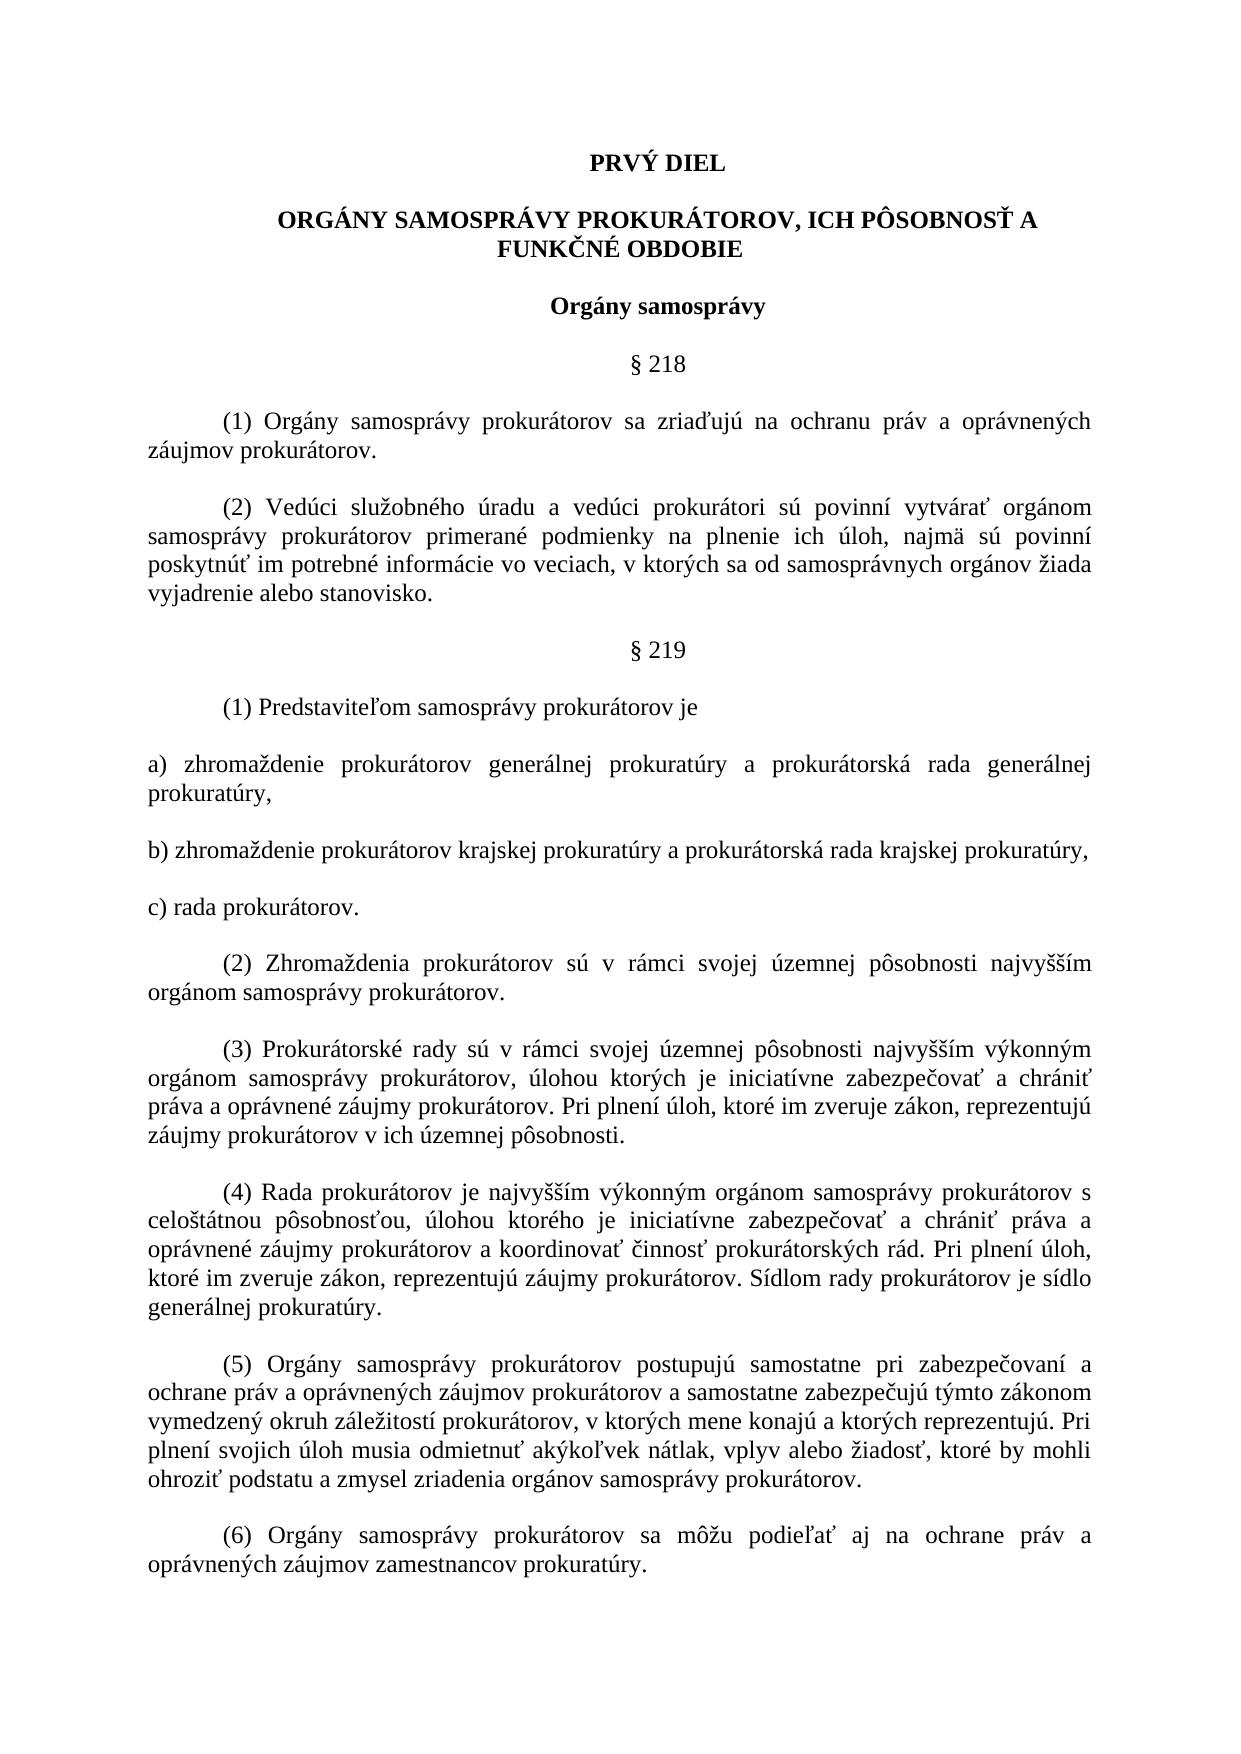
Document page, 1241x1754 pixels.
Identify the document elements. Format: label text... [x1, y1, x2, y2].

text b) zhromaždenie prokurátorov krajskej prokuratúry a prokurátorská rada krajskej prokuratúry, [148, 835, 1092, 863]
text § 219 [148, 635, 1092, 664]
text (4) Rada prokurátorov je najvyšším výkonným orgánom samosprávy prokurátorov s celoštátnou pôsobnosťou, úlohou ktorého je iniciatívne zabezpečovať a chrániť práva a oprávnené záujmy prokurátorov a koordinovať činnosť prokurátorských rád. Pri plnení úloh, ktoré im zveruje zákon, reprezentujú záujmy prokurátorov. Sídlom rady prokurátorov je sídlo generálnej prokuratúry. [148, 1177, 1092, 1321]
text (1) Orgány samosprávy prokurátorov sa zriaďujú na ochranu práv a oprávnených záujmov prokurátorov. [148, 406, 1092, 464]
text ORGÁNY SAMOSPRÁVY PROKURÁTOROV, ICH PÔSOBNOSŤ A FUNKČNÉ OBDOBIE [148, 205, 1092, 263]
text (1) Predstaviteľom samosprávy prokurátorov je [148, 692, 1092, 721]
text (2) Vedúci služobného úradu a vedúci prokurátori sú povinní vytvárať orgánom samosprávy prokurátorov primerané podmienky na plnenie ich úloh, najmä sú povinní poskytnúť im potrebné informácie vo veciach, v ktorých sa od samosprávnych orgánov žiada vyjadrenie alebo stanovisko. [148, 492, 1092, 607]
text (2) Zhromaždenia prokurátorov sú v rámci svojej územnej pôsobnosti najvyšším orgánom samosprávy prokurátorov. [148, 948, 1092, 1006]
text c) rada prokurátorov. [148, 892, 1092, 920]
text (6) Orgány samosprávy prokurátorov sa môžu podieľať aj na ochrane práv a oprávnených záujmov zamestnancov prokuratúry. [148, 1520, 1092, 1578]
text Orgány samosprávy [148, 291, 1092, 320]
text § 218 [148, 349, 1092, 378]
text (5) Orgány samosprávy prokurátorov postupujú samostatne pri zabezpečovaní a ochrane práv a oprávnených záujmov prokurátorov a samostatne zabezpečujú týmto zákonom vymedzený okruh záležitostí prokurátorov, v ktorých mene konajú a ktorých reprezentujú. Pri plnení svojich úloh musia odmietnuť akýkoľvek nátlak, vplyv alebo žiadosť, ktoré by mohli ohroziť podstatu a zmysel zriadenia orgánov samosprávy prokurátorov. [148, 1349, 1092, 1492]
text PRVÝ DIEL [148, 148, 1092, 176]
text a) zhromaždenie prokurátorov generálnej prokuratúry a prokurátorská rada generálnej prokuratúry, [148, 749, 1092, 807]
text (3) Prokurátorské rady sú v rámci svojej územnej pôsobnosti najvyšším výkonným orgánom samosprávy prokurátorov, úlohou ktorých je iniciatívne zabezpečovať a chrániť práva a oprávnené záujmy prokurátorov. Pri plnení úloh, ktoré im zveruje zákon, reprezentujú záujmy prokurátorov v ich územnej pôsobnosti. [148, 1034, 1092, 1149]
